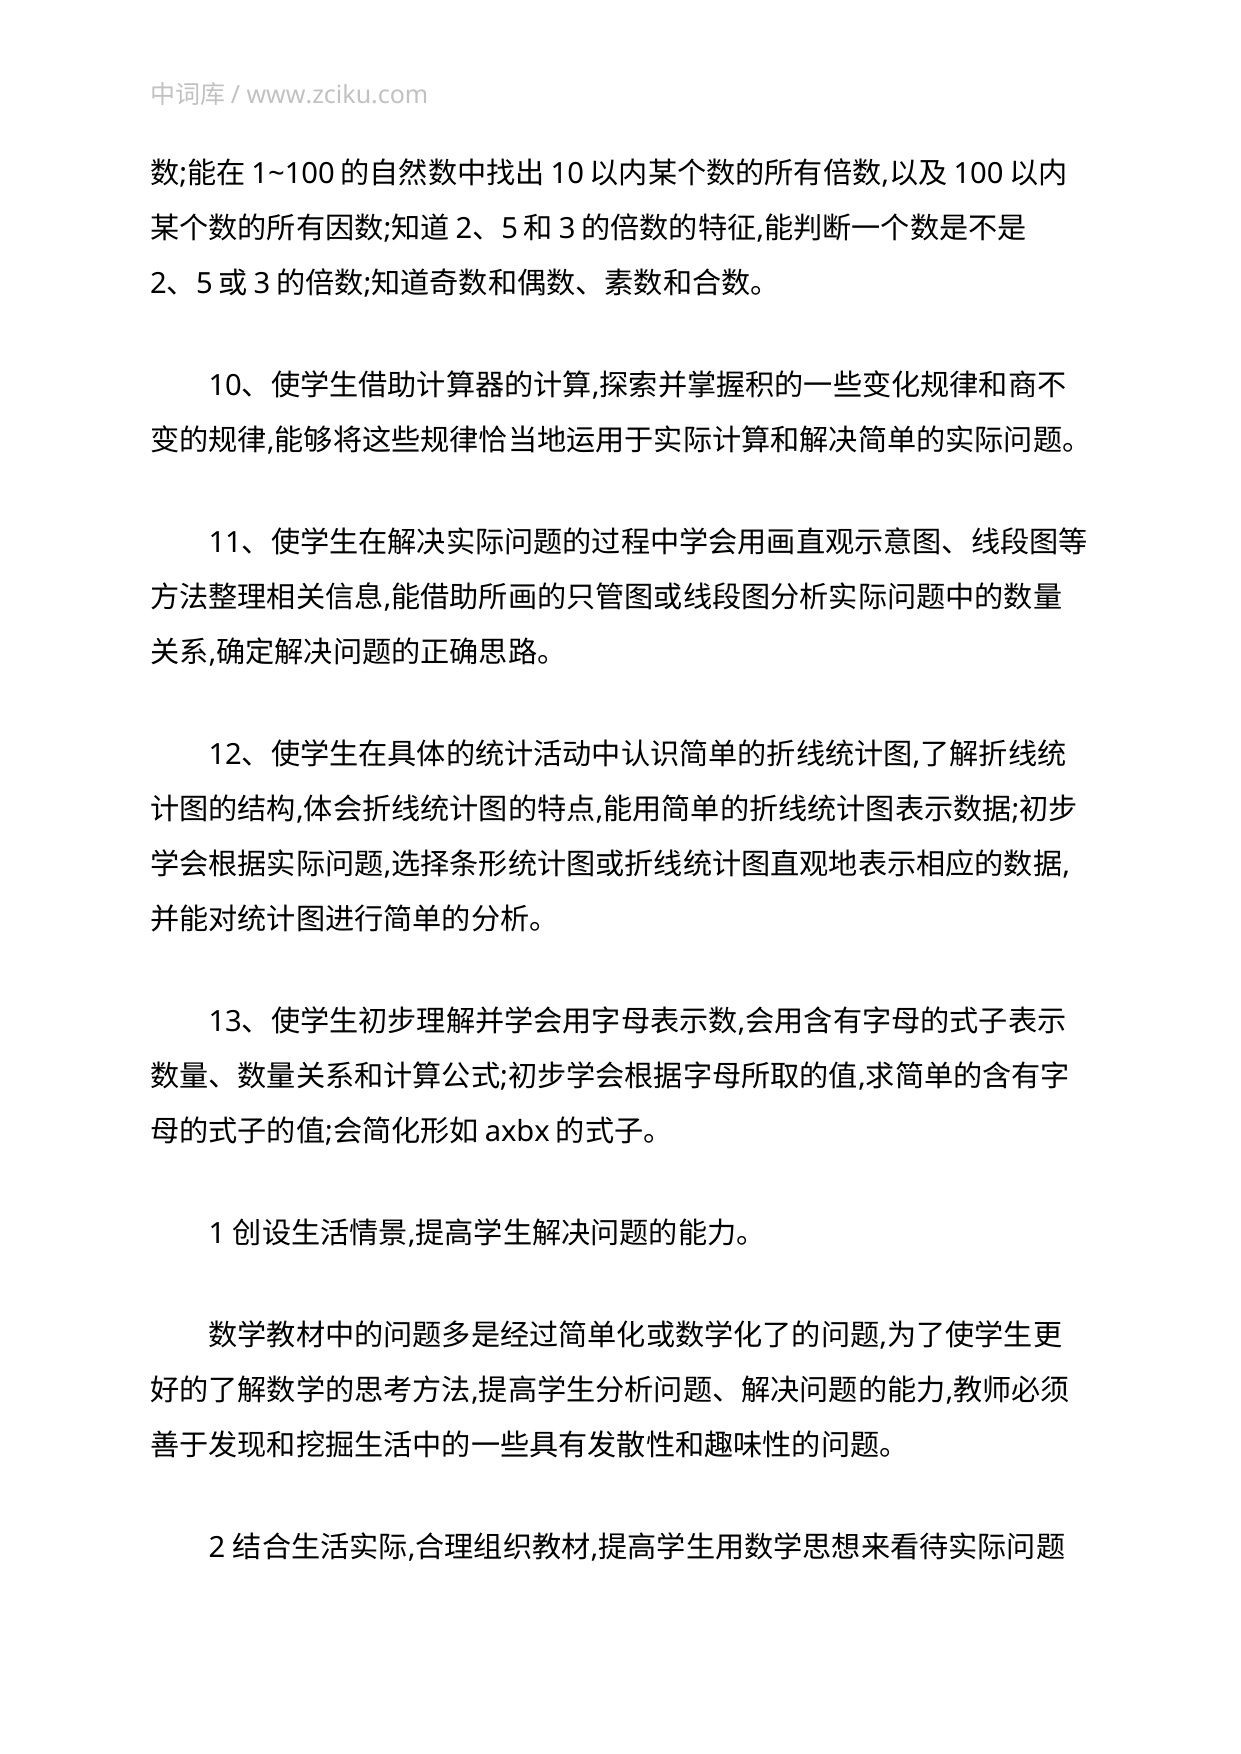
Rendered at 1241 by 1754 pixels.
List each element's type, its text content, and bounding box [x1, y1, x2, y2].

text 13、使学生初步理解并学会用字母表示数,会用含有字母的式子表示数量、数量关系和计算公式;初步学会根据字母所取的值,求简单的含有字母的式子的值;会简化形如axbx的式子。 [150, 998, 1090, 1150]
text 1 创设生活情景,提高学生解决问题的能力。 [150, 1210, 1090, 1252]
text 10、使学生借助计算器的计算,探索并掌握积的一些变化规律和商不变的规律,能够将这些规律恰当地运用于实际计算和解决简单的实际问题。 [150, 362, 1090, 459]
text 11、使学生在解决实际问题的过程中学会用画直观示意图、线段图等方法整理相关信息,能借助所画的只管图或线段图分析实际问题中的数量关系,确定解决问题的正确思路。 [150, 519, 1090, 671]
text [150, 150, 1090, 302]
text 数学教材中的问题多是经过简单化或数学化了的问题,为了使学生更好的了解数学的思考方法,提高学生分析问题、解决问题的能力,教师必须善于发现和挖掘生活中的一些具有发散性和趣味性的问题。 [150, 1312, 1090, 1464]
text 12、使学生在具体的统计活动中认识简单的折线统计图,了解折线统计图的结构,体会折线统计图的特点,能用简单的折线统计图表示数据;初步学会根据实际问题,选择条形统计图或折线统计图直观地表示相应的数据,并能对统计图进行简单的分析。 [150, 731, 1090, 938]
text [150, 1523, 1090, 1566]
